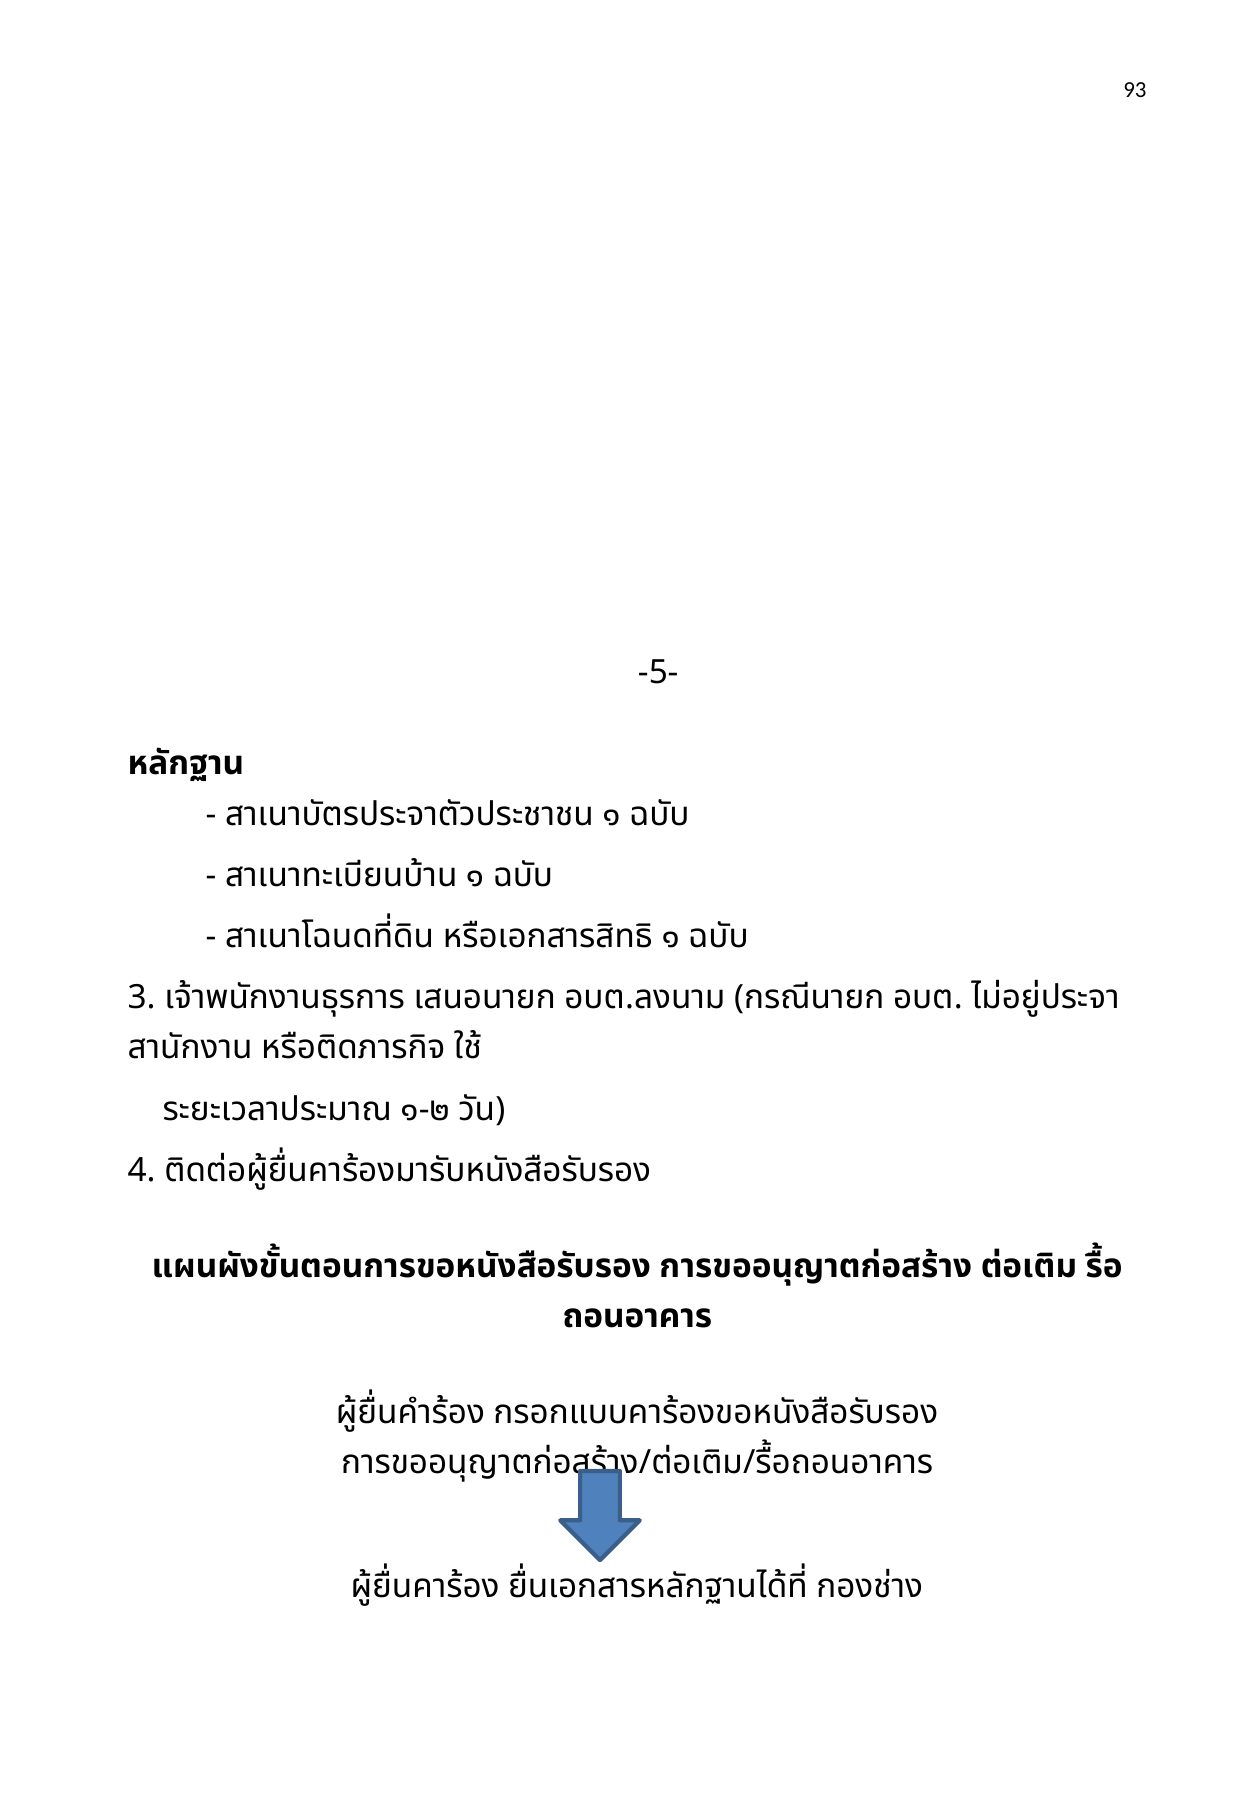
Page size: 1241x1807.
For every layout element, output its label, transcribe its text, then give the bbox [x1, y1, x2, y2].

text 4. ติดต่อผู้ยื่นคาร้องมารับหนังสือรับรอง [127, 1146, 1146, 1196]
text หลักฐาน [127, 739, 1146, 789]
text ผู้ยื่นคำร้อง กรอกแบบคาร้องขอหนังสือรับรอง [127, 1388, 1146, 1438]
text แผนผังขั้นตอนการขอหนังสือรับรอง การขออนุญาตก่อสร้าง ต่อเติม รื้อถอนอาคาร [127, 1242, 1146, 1342]
text -5- [127, 648, 1146, 693]
text ผู้ยื่นคาร้อง ยื่นเอกสารหลักฐานได้ที่ กองช่าง [127, 1562, 1146, 1613]
text ระยะเวลาประมาณ ๑-๒ วัน) [127, 1084, 1146, 1135]
text การขออนุญาตก่อสร้าง/ต่อเติม/รื้อถอนอาคาร [127, 1438, 1146, 1489]
text - สาเนาบัตรประจาตัวประชาชน ๑ ฉบับ [127, 789, 1146, 840]
text 3. เจ้าพนักงานธุรการ เสนอนายก อบต.ลงนาม (กรณีนายก อบต. ไม่อยู่ประจาสานักงาน หรือติดภารกิจ ใช้ [127, 973, 1146, 1074]
text - สาเนาทะเบียนบ้าน ๑ ฉบับ [127, 851, 1146, 901]
text - สาเนาโฉนดที่ดิน หรือเอกสารสิทธิ ๑ ฉบับ [127, 912, 1146, 962]
